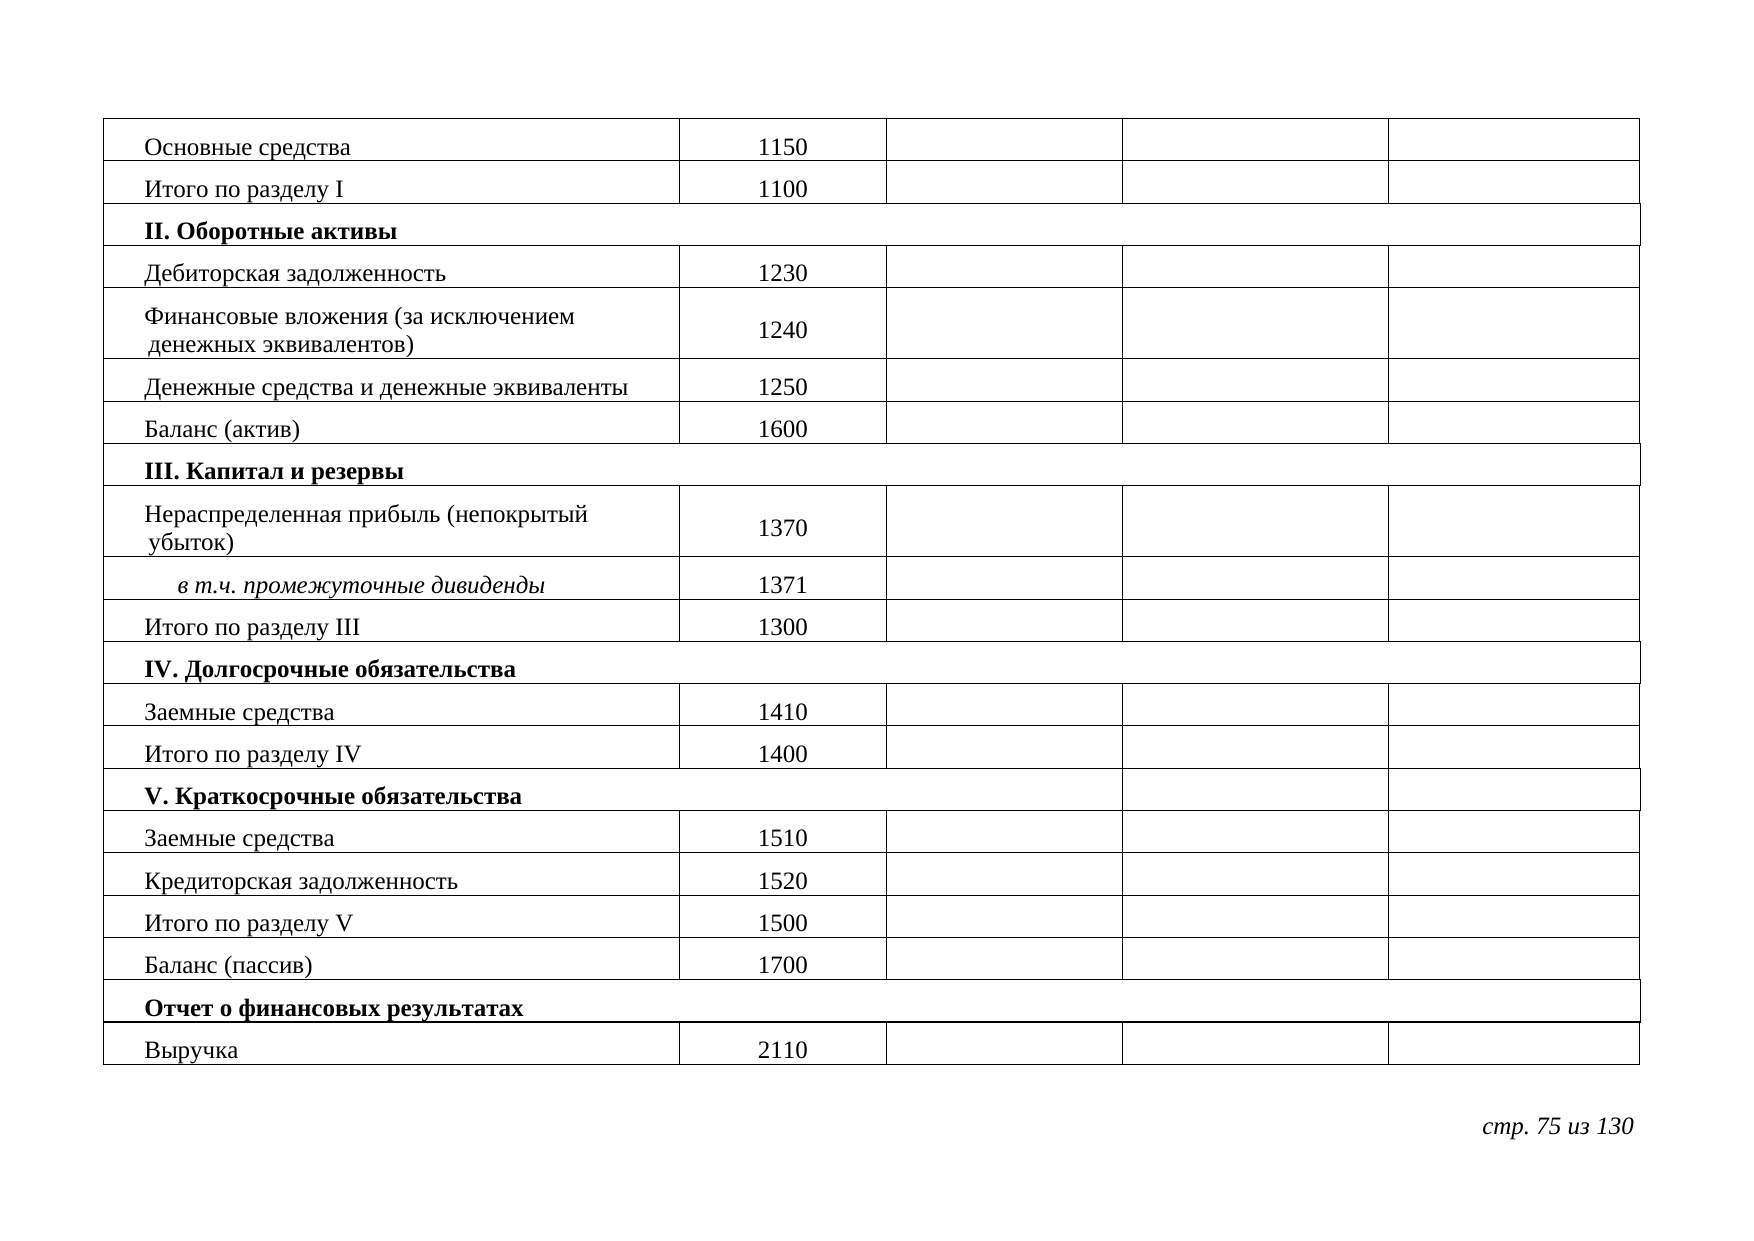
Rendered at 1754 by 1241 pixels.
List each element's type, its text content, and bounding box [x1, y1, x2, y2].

table_cell [887, 853, 1122, 894]
table_cell 1510 [680, 811, 886, 852]
table_cell Денежные средства и денежные эквиваленты [104, 359, 679, 401]
table_cell [1123, 246, 1388, 287]
table_cell [887, 246, 1122, 287]
table_cell 1150 [680, 119, 886, 160]
table_cell [1123, 288, 1388, 358]
table_cell [887, 726, 1122, 768]
table_cell [1389, 938, 1639, 979]
table_cell [887, 486, 1122, 556]
table_cell [887, 288, 1122, 358]
table_cell 1520 [680, 853, 886, 894]
table_cell Кредиторская задолженность [104, 853, 679, 894]
table_cell [887, 1023, 1122, 1064]
table_cell 1400 [680, 726, 886, 768]
table_cell [1389, 726, 1639, 768]
table_cell [1123, 359, 1388, 401]
table_cell 1700 [680, 938, 886, 979]
table_cell [887, 938, 1122, 979]
table_cell 1300 [680, 600, 886, 641]
table_cell [887, 557, 1122, 598]
table_cell 1370 [680, 486, 886, 556]
table_cell [1123, 726, 1388, 768]
table_cell Заемные средства [104, 684, 679, 725]
table_cell [1123, 1023, 1388, 1064]
table_cell [1123, 853, 1388, 894]
table_cell [1389, 402, 1639, 443]
table_cell [1389, 853, 1639, 894]
table_cell [1389, 557, 1639, 598]
table_cell 1600 [680, 402, 886, 443]
table_cell [887, 896, 1122, 937]
table_cell Итого по разделу III [104, 600, 679, 641]
table_cell III. Капитал и резервы [104, 444, 1640, 485]
table_cell Нераспределенная прибыль (непокрытый убыток) [104, 486, 679, 556]
table_cell [1389, 811, 1639, 852]
table_cell [1389, 1023, 1639, 1064]
table_cell [1389, 769, 1640, 810]
table_cell [1389, 486, 1639, 556]
table_cell [1389, 161, 1639, 203]
table_cell Заемные средства [104, 811, 679, 852]
table_cell [1123, 161, 1388, 203]
table_cell Итого по разделу IV [104, 726, 679, 768]
table_cell 1371 [680, 557, 886, 598]
table_cell [1123, 896, 1388, 937]
table_cell [1389, 600, 1639, 641]
table_cell [1389, 684, 1639, 725]
table_cell [1123, 769, 1388, 810]
table_cell [887, 600, 1122, 641]
table_cell [1389, 359, 1639, 401]
table_cell [1389, 288, 1639, 358]
table_cell [887, 119, 1122, 160]
table_cell 1250 [680, 359, 886, 401]
table_cell Итого по разделу I [104, 161, 679, 203]
table_cell [1123, 600, 1388, 641]
table_cell в т.ч. промежуточные дивиденды [104, 557, 679, 598]
table_cell Баланс (актив) [104, 402, 679, 443]
table_cell [1123, 811, 1388, 852]
table_cell [887, 161, 1122, 203]
table_cell Основные средства [104, 119, 679, 160]
table_cell 1500 [680, 896, 886, 937]
table_cell [1123, 684, 1388, 725]
table_cell 2110 [680, 1023, 886, 1064]
table_cell V. Краткосрочные обязательства [104, 769, 1122, 810]
table_cell IV. Долгосрочные обязательства [104, 642, 1640, 683]
table_cell Отчет о финансовых результатах [104, 980, 1640, 1021]
table_cell II. Оборотные активы [104, 204, 1640, 245]
table_cell [1123, 938, 1388, 979]
table_cell [1123, 486, 1388, 556]
table_cell 1410 [680, 684, 886, 725]
table_cell Выручка [104, 1023, 679, 1064]
table_cell 1240 [680, 288, 886, 358]
table_cell 1230 [680, 246, 886, 287]
table_cell [887, 684, 1122, 725]
table_cell [887, 811, 1122, 852]
table_cell Финансовые вложения (за исключением денежных эквивалентов) [104, 288, 679, 358]
table_cell [887, 402, 1122, 443]
table_cell [1389, 119, 1639, 160]
table_cell [1123, 557, 1388, 598]
table_cell [1389, 896, 1639, 937]
table_cell [1389, 246, 1639, 287]
table_cell 1100 [680, 161, 886, 203]
table_cell [1123, 402, 1388, 443]
table_cell [887, 359, 1122, 401]
table_cell Баланс (пассив) [104, 938, 679, 979]
table_cell [1123, 119, 1388, 160]
table_cell Дебиторская задолженность [104, 246, 679, 287]
table_cell Итого по разделу V [104, 896, 679, 937]
